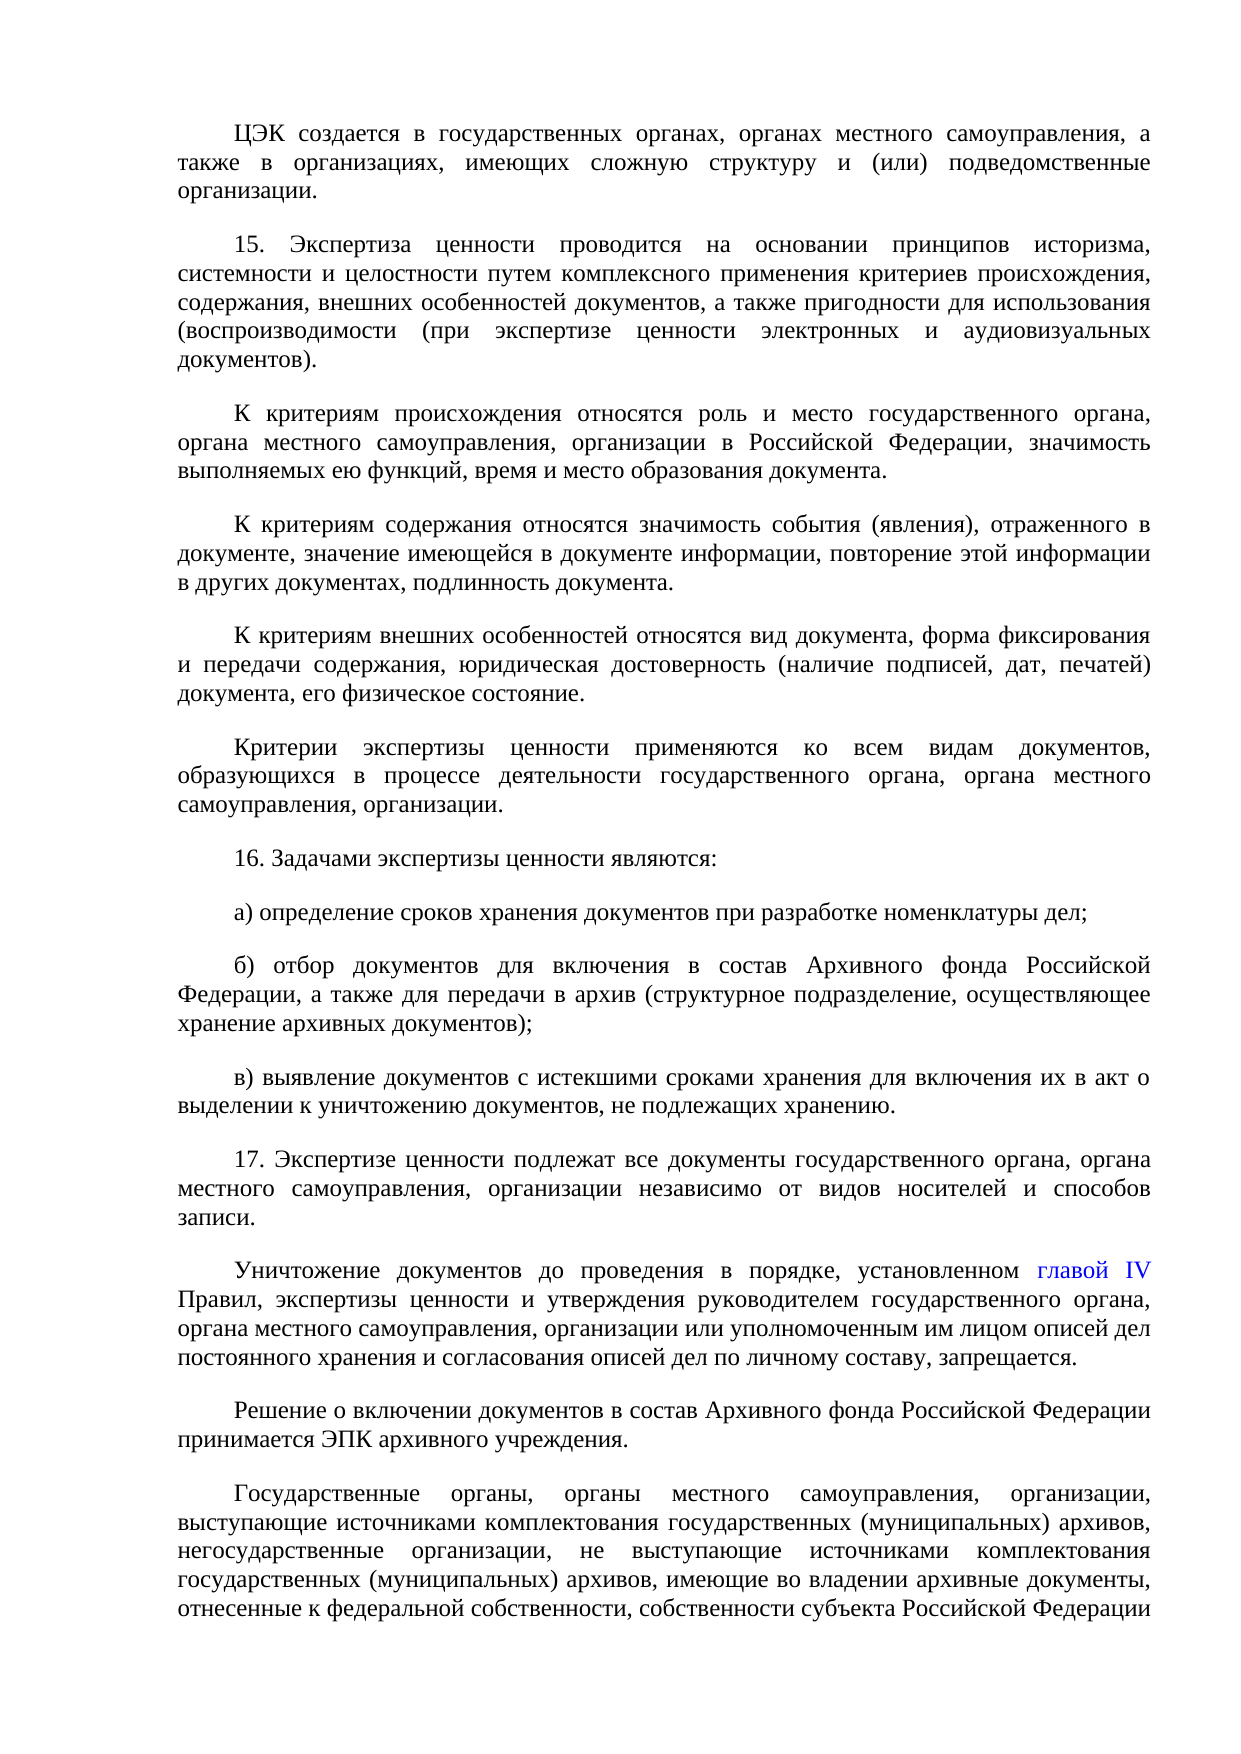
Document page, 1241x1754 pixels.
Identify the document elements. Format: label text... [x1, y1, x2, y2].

text б) отбор документов для включения в состав Архивного фонда Российской Федерации, а также для передачи в архив (структурное подразделение, осуществляющее хранение архивных документов); [177, 951, 1152, 1037]
text а) определение сроков хранения документов при разработке номенклатуры дел; [177, 897, 1152, 926]
text 16. Задачами экспертизы ценности являются: [177, 843, 1152, 872]
text 17. Экспертизе ценности подлежат все документы государственного органа, органа местного самоуправления, организации независимо от видов носителей и способов записи. [177, 1144, 1152, 1231]
text К критериям содержания относятся значимость события (явления), отраженного в документе, значение имеющейся в документе информации, повторение этой информации в других документах, подлинность документа. [177, 509, 1152, 596]
text К критериям внешних особенностей относятся вид документа, форма фиксирования и передачи содержания, юридическая достоверность (наличие подписей, дат, печатей) документа, его физическое состояние. [177, 621, 1152, 707]
text К критериям происхождения относятся роль и место государственного органа, органа местного самоуправления, организации в Российской Федерации, значимость выполняемых ею функций, время и место образования документа. [177, 398, 1152, 484]
text Уничтожение документов до проведения в порядке, установленном главой IV Правил, экспертизы ценности и утверждения руководителем государственного органа, органа местного самоуправления, организации или уполномоченным им лицом описей дел постоянного хранения и согласования описей дел по личному составу, запрещается. [177, 1256, 1152, 1371]
text Решение о включении документов в состав Архивного фонда Российской Федерации принимается ЭПК архивного учреждения. [177, 1396, 1152, 1453]
text в) выявление документов с истекшими сроками хранения для включения их в акт о выделении к уничтожению документов, не подлежащих хранению. [177, 1062, 1152, 1119]
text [177, 1478, 1152, 1622]
text 15. Экспертиза ценности проводится на основании принципов историзма, системности и целостности путем комплексного применения критериев происхождения, содержания, внешних особенностей документов, а также пригодности для использования (воспроизводимости (при экспертизе ценности электронных и аудиовизуальных документов). [177, 229, 1152, 373]
text ЦЭК создается в государственных органах, органах местного самоуправления, а также в организациях, имеющих сложную структуру и (или) подведомственные организации. [177, 118, 1152, 204]
text Критерии экспертизы ценности применяются ко всем видам документов, образующихся в процессе деятельности государственного органа, органа местного самоуправления, организации. [177, 732, 1152, 818]
